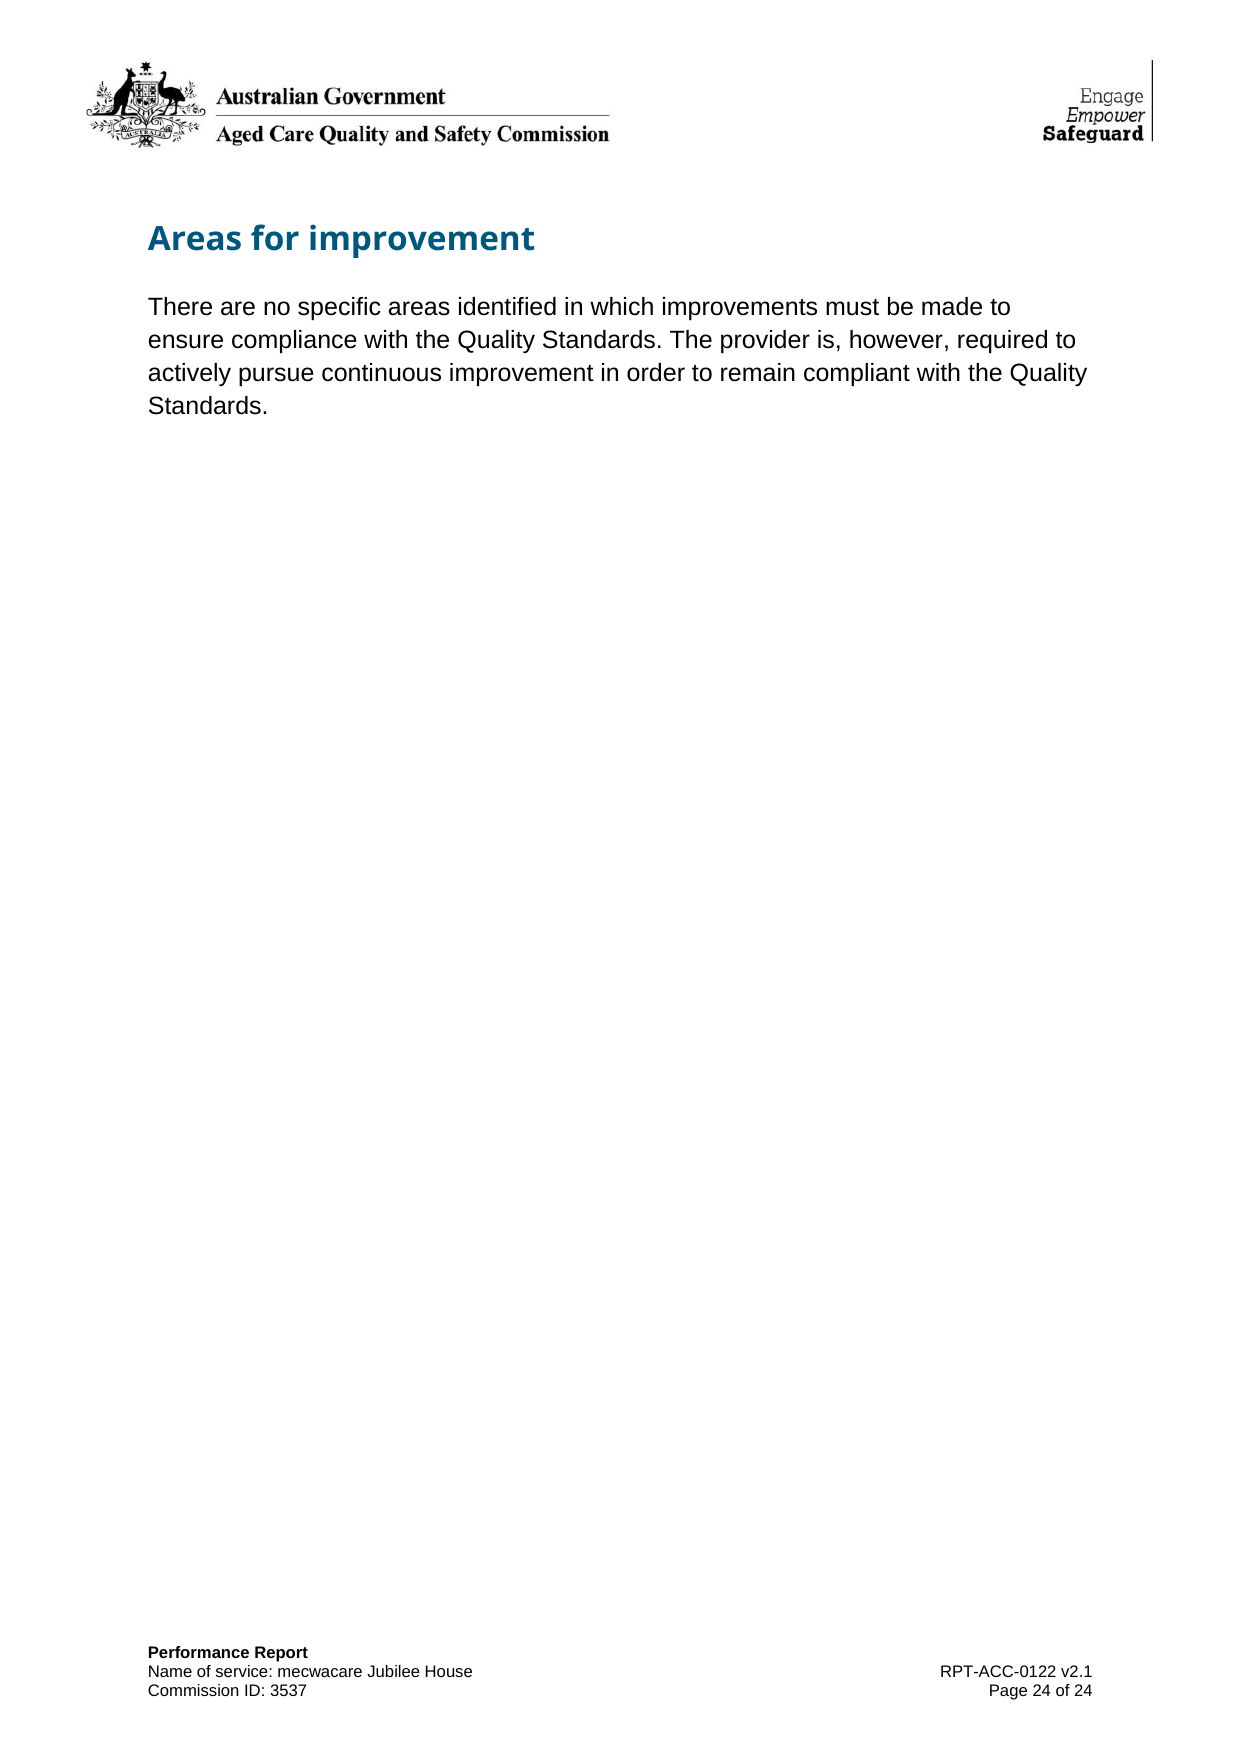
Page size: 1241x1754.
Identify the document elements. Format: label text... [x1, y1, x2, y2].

text There are no specific areas identified in which improvements must be made to ensure compliance with the Quality Standards. The provider is, however, required to actively pursue continuous improvement in order to remain compliant with the Quality Standards. [148, 292, 1092, 420]
picture [0, 0, 1241, 169]
subtitle Areas for improvement [148, 215, 1092, 260]
